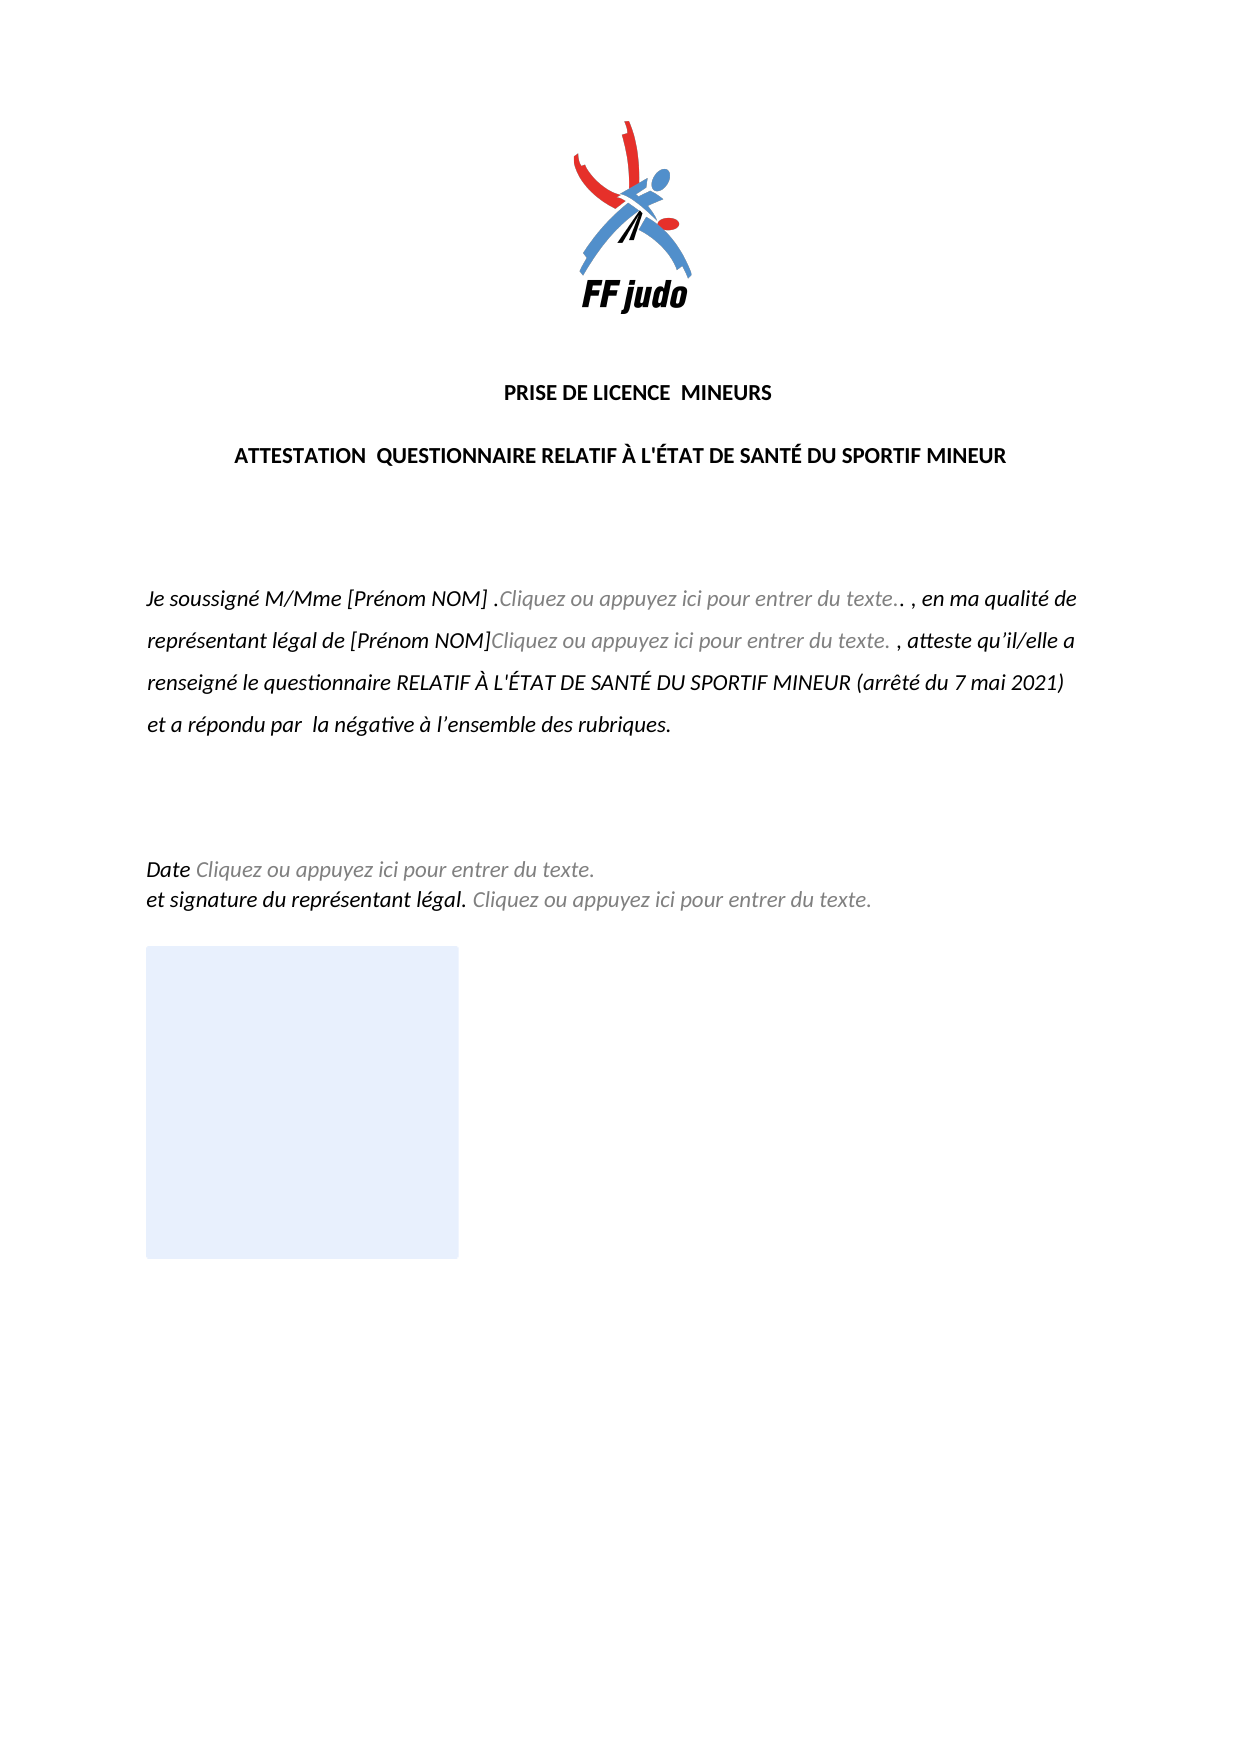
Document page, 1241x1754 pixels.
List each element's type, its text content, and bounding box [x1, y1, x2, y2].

subtitle ATTESTATION QUESTIONNAIRE RELATIF À L'ÉTAT DE SANTÉ DU SPORTIF MINEUR [185, 441, 1056, 469]
picture [573, 121, 692, 314]
text PRISE DE LICENCE MINEURS [185, 378, 1091, 406]
picture [146, 946, 459, 1259]
text Date [146, 855, 1091, 883]
text Je soussigné M/Mme [Prénom NOM] .. , en ma qualité de représentant légal de [Prénom NOM] , atteste qu’il/elle a renseigné le questionnaire RELATIF À L'ÉTAT DE SANTÉ DU SPORTIF MINEUR (arrêté du 7 mai 2021) et a répondu par la négative à l’ensemble des rubriques. [146, 584, 1091, 738]
text et signature du représentant légal. [146, 886, 1091, 913]
